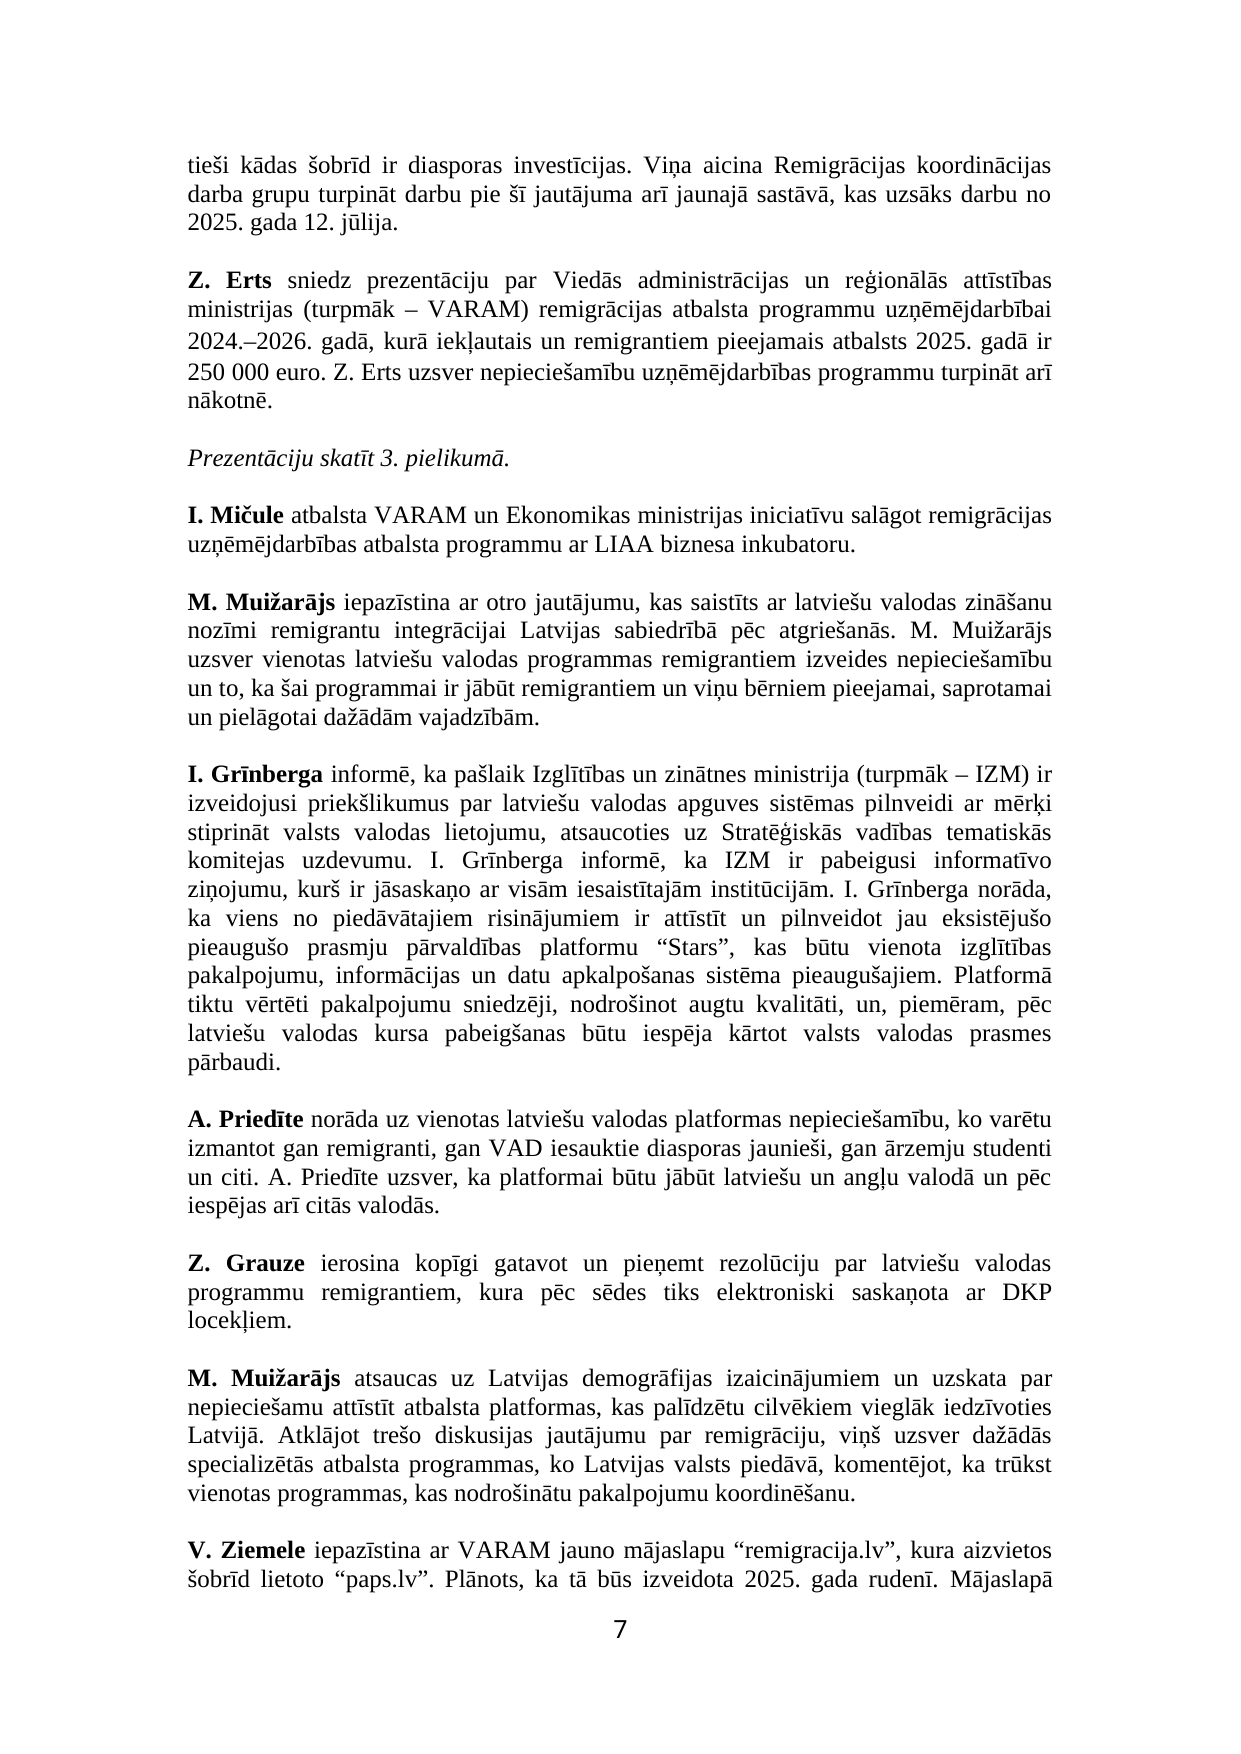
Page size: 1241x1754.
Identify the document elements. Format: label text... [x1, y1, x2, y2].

text A. Priedīte norāda uz vienotas latviešu valodas platformas nepieciešamību, ko varētu izmantot gan remigranti, gan VAD iesauktie diasporas jaunieši, gan ārzemju studenti un citi. A. Priedīte uzsver, ka platformai būtu jābūt latviešu un angļu valodā un pēc iespējas arī citās valodās. [187, 1104, 1053, 1219]
text I. Mičule atbalsta VARAM un Ekonomikas ministrijas iniciatīvu salāgot remigrācijas uzņēmējdarbības atbalsta programmu ar LIAA biznesa inkubatoru. [187, 500, 1053, 558]
text Z. Grauze ierosina kopīgi gatavot un pieņemt rezolūciju par latviešu valodas programmu remigrantiem, kura pēc sēdes tiks elektroniski saskaņota ar DKP locekļiem. [187, 1248, 1053, 1334]
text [187, 150, 1053, 236]
text M. Muižarājs atsaucas uz Latvijas demogrāfijas izaicinājumiem un uzskata par nepieciešamu attīstīt atbalsta platformas, kas palīdzētu cilvēkiem vieglāk iedzīvoties Latvijā. Atklājot trešo diskusijas jautājumu par remigrāciju, viņš uzsver dažādās specializētās atbalsta programmas, ko Latvijas valsts piedāvā, komentējot, ka trūkst vienotas programmas, kas nodrošinātu pakalpojumu koordinēšanu. [187, 1363, 1053, 1507]
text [187, 1535, 1053, 1593]
text M. Muižarājs iepazīstina ar otro jautājumu, kas saistīts ar latviešu valodas zināšanu nozīmi remigrantu integrācijai Latvijas sabiedrībā pēc atgriešanās. M. Muižarājs uzsver vienotas latviešu valodas programmas remigrantiem izveides nepieciešamību un to, ka šai programmai ir jābūt remigrantiem un viņu bērniem pieejamai, saprotamai un pielāgotai dažādām vajadzībām. [187, 587, 1053, 730]
text I. Grīnberga informē, ka pašlaik Izglītības un zinātnes ministrija (turpmāk – IZM) ir izveidojusi priekšlikumus par latviešu valodas apguves sistēmas pilnveidi ar mērķi stiprināt valsts valodas lietojumu, atsaucoties uz Stratēģiskās vadības tematiskās komitejas uzdevumu. I. Grīnberga informē, ka IZM ir pabeigusi informatīvo ziņojumu, kurš ir jāsaskaņo ar visām iesaistītajām institūcijām. I. Grīnberga norāda, ka viens no piedāvātajiem risinājumiem ir attīstīt un pilnveidot jau eksistējušo pieaugušo prasmju pārvaldības platformu “Stars”, kas būtu vienota izglītības pakalpojumu, informācijas un datu apkalpošanas sistēma pieaugušajiem. Platformā tiktu vērtēti pakalpojumu sniedzēji, nodrošinot augtu kvalitāti, un, piemēram, pēc latviešu valodas kursa pabeigšanas būtu iespēja kārtot valsts valodas prasmes pārbaudi. [187, 759, 1053, 1075]
text Prezentāciju skatīt 3. pielikumā. [187, 443, 1053, 472]
text Z. Erts sniedz prezentāciju par Viedās administrācijas un reģionālās attīstības ministrijas (turpmāk – VARAM) remigrācijas atbalsta programmu uzņēmējdarbībai 2024.–2026. gadā, kurā iekļautais un remigrantiem pieejamais atbalsts 2025. gadā ir 250 000 euro. Z. Erts uzsver nepieciešamību uzņēmējdarbības programmu turpināt arī nākotnē. [187, 265, 1053, 414]
